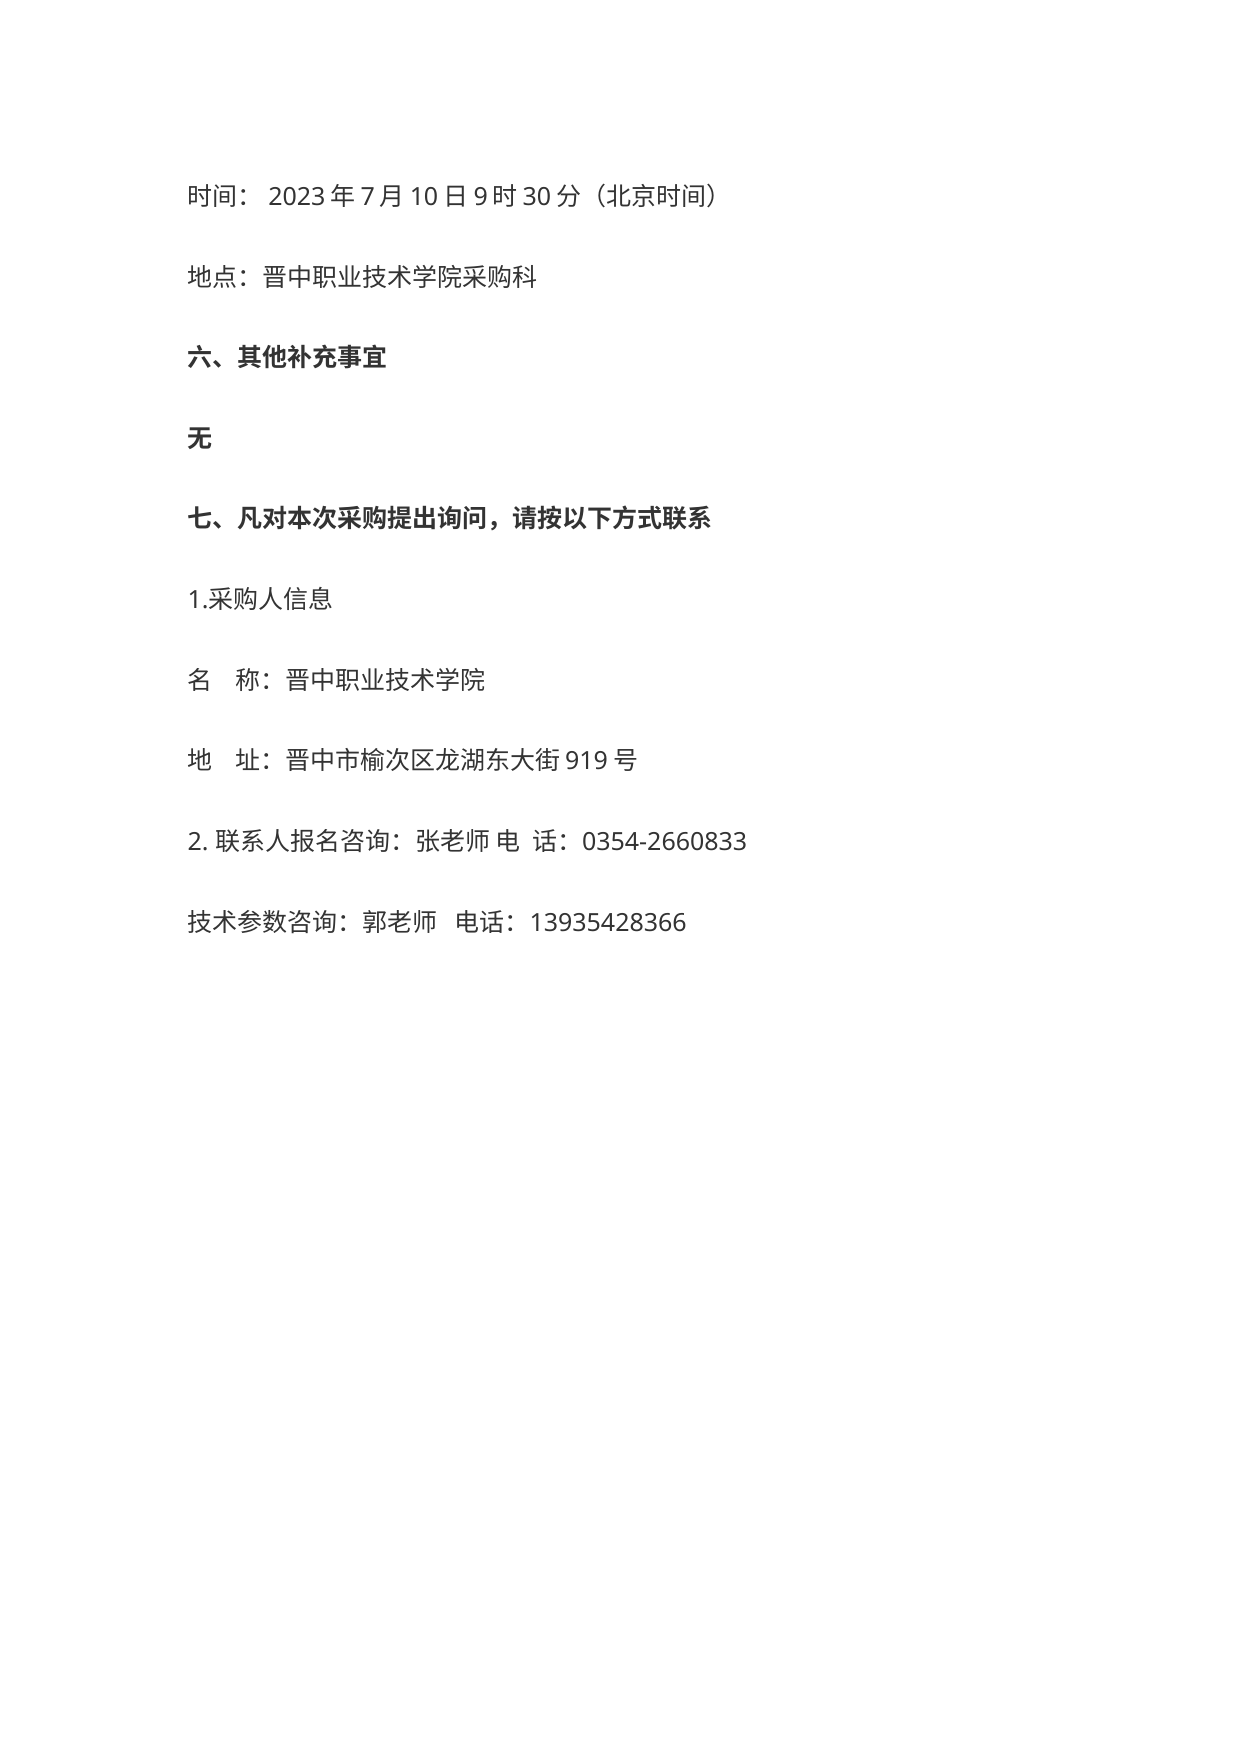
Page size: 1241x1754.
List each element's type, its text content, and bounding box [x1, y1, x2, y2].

text 2. 联系人报名咨询：张老师 电 话：0354-2660833 [187, 807, 1053, 872]
text 时间： 2023年7月10日9时30分（北京时间） [187, 162, 1053, 227]
text 技术参数咨询：郭老师 电话：13935428366 [187, 888, 1053, 953]
text 六、其他补充事宜 [187, 323, 1053, 388]
text 名 称：晋中职业技术学院 [187, 646, 1053, 711]
text 无 [187, 404, 1053, 469]
text 地点：晋中职业技术学院采购科 [187, 243, 1053, 308]
text 1.采购人信息 [187, 565, 1053, 630]
text 地 址：晋中市榆次区龙湖东大街919号 [187, 726, 1053, 791]
text 七、凡对本次采购提出询问，请按以下方式联系 [187, 484, 1053, 549]
